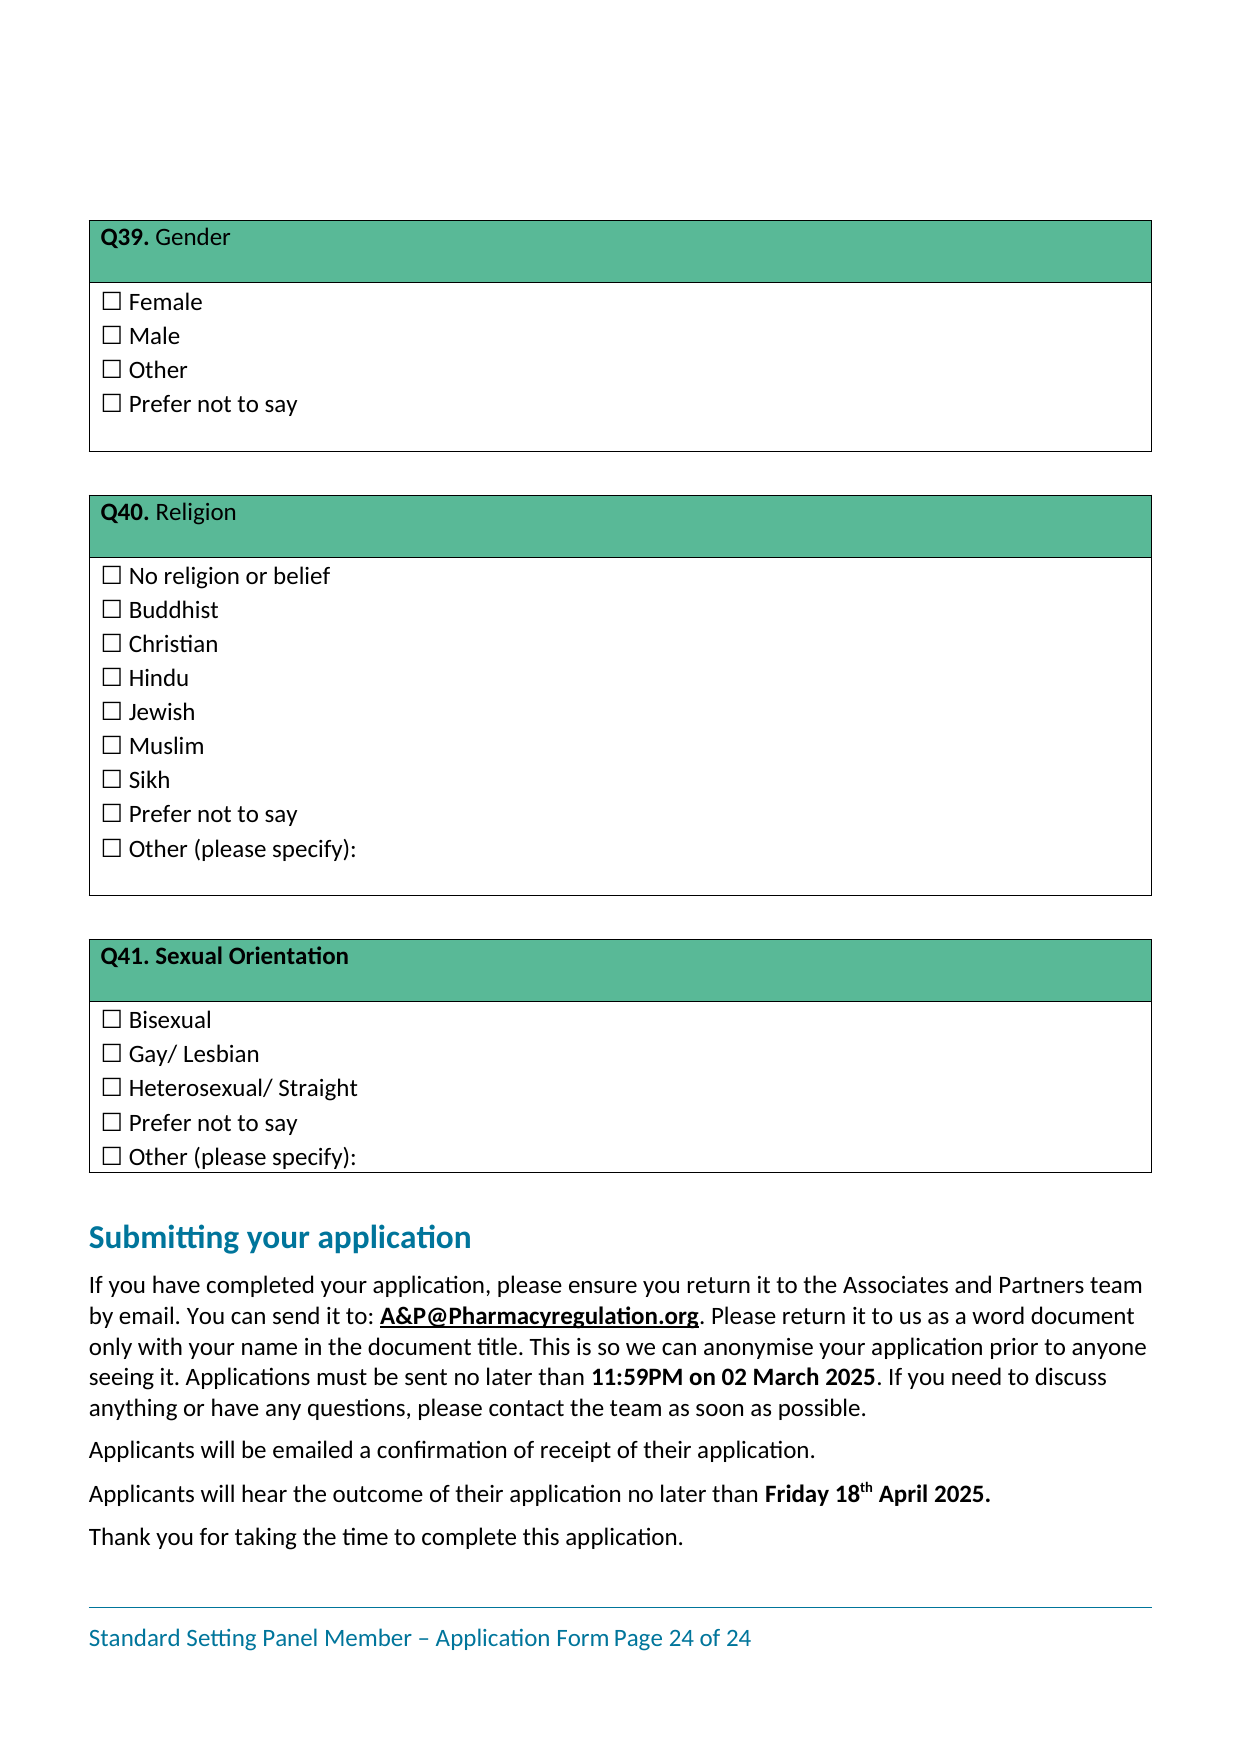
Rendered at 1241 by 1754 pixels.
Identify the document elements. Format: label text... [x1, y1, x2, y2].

subtitle Submitting your application [89, 1216, 1152, 1257]
table_header Q39. Gender [90, 221, 1151, 282]
text Applicants will hear the outcome of their application no later than Friday 18th April 2025. [89, 1478, 1152, 1508]
table_header Q41. Sexual Orientation [90, 940, 1151, 1001]
table_cell Bisexual Gay/ Lesbian Heterosexual/ Straight Prefer not to say Other (please specify): [90, 1002, 1151, 1172]
text Thank you for taking the time to complete this application. [89, 1521, 1152, 1551]
text Applicants will be emailed a confirmation of receipt of their application. [89, 1435, 1152, 1465]
table_header Q40. Religion [90, 496, 1151, 557]
text If you have completed your application, please ensure you return it to the Associates and Partners team by email. You can send it to: A&P@Pharmacyregulation.org. Please return it to us as a word document only with your name in the document title. This is so we can anonymise your application prior to anyone seeing it. Applications must be sent no later than 11:59PM on 02 March 2025. If you need to discuss anything or have any questions, please contact the team as soon as possible. [89, 1269, 1152, 1422]
table_cell No religion or belief Buddhist Christian Hindu Jewish Muslim Sikh Prefer not to say Other (please specify): [90, 558, 1151, 895]
table_cell Female Male Other Prefer not to say [90, 283, 1151, 451]
